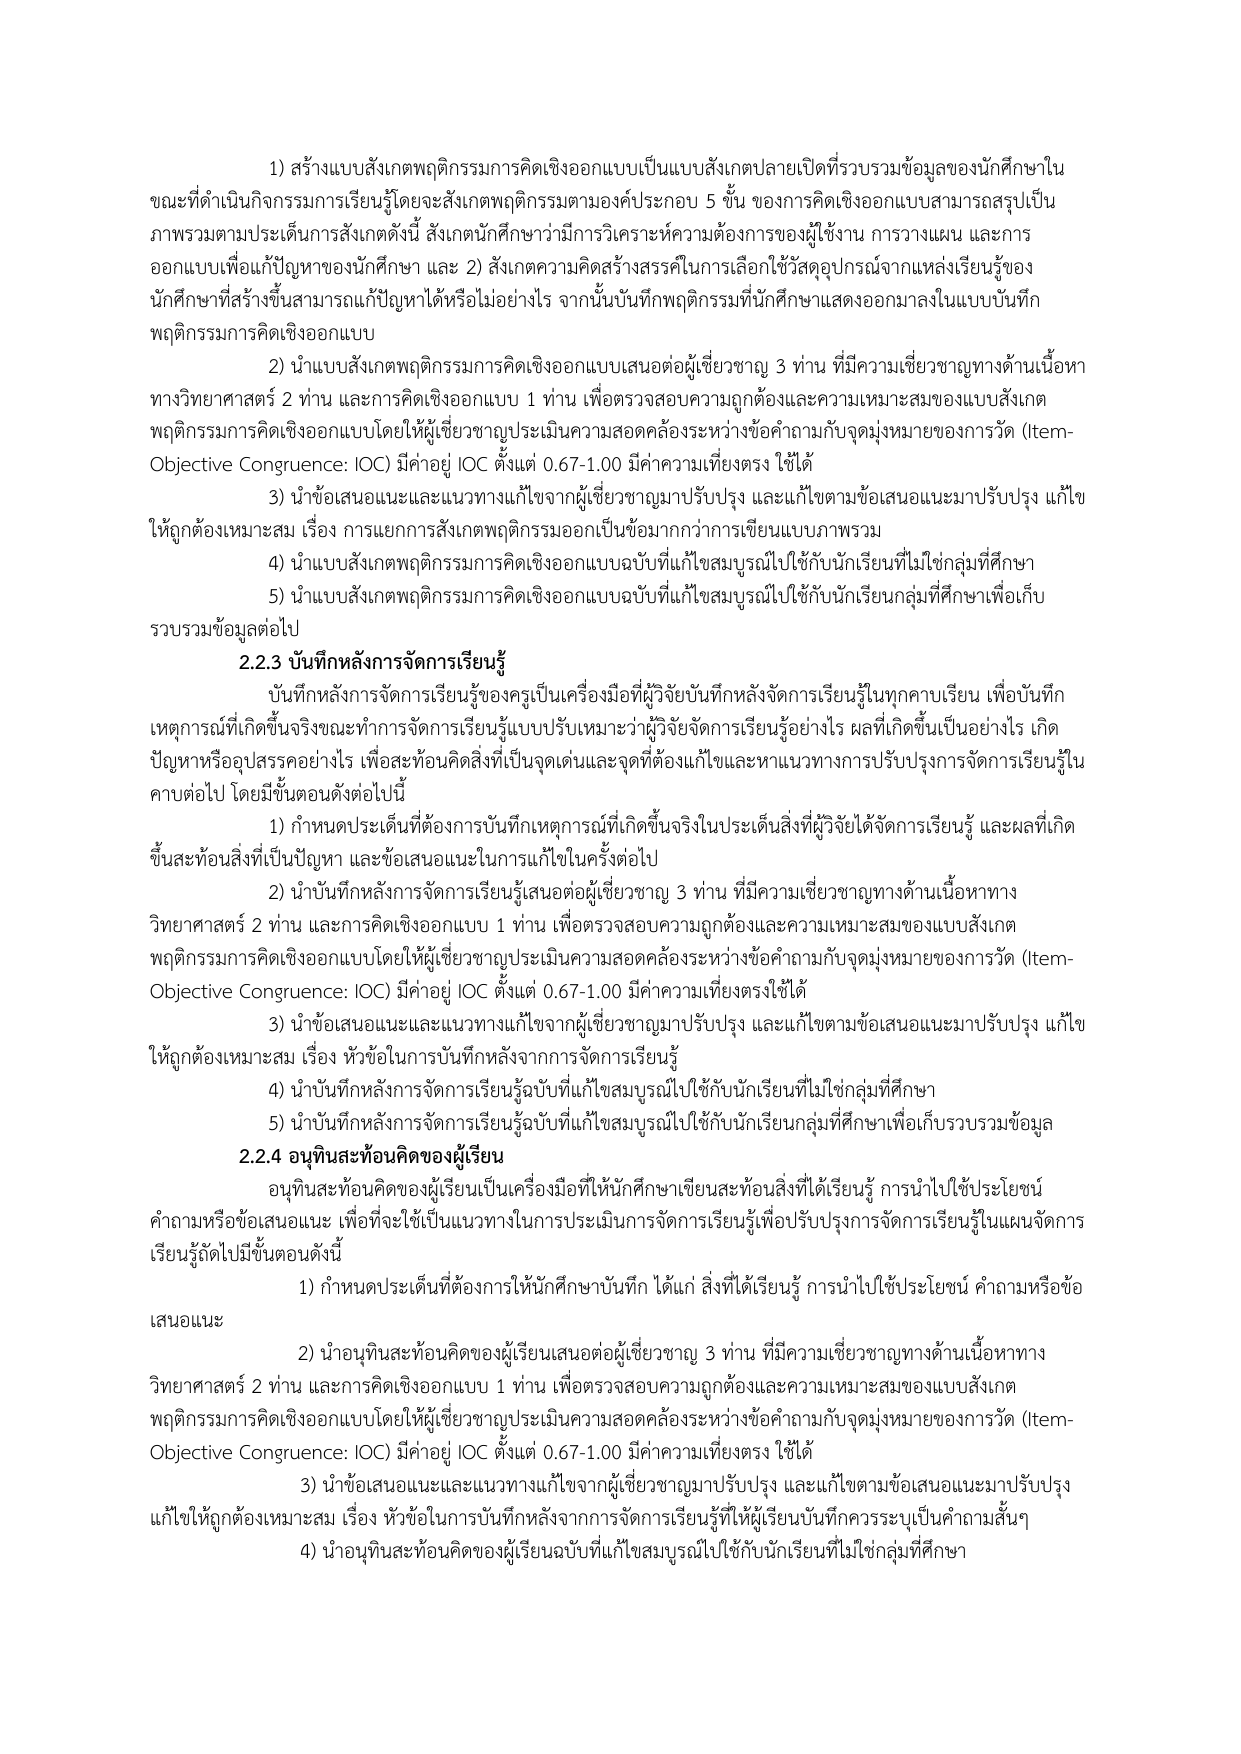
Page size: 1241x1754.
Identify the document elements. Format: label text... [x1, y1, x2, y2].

text 1) กำหนดประเด็นที่ต้องการให้นักศึกษาบันทึก ได้แก่ สิ่งที่ได้เรียนรู้ การนำไปใช้ประโยชน์ คำถามหรือข้อเสนอแนะ [150, 1269, 1090, 1335]
text 3) นำข้อเสนอแนะและแนวทางแก้ไขจากผู้เชี่ยวชาญมาปรับปรุง และแก้ไขตามข้อเสนอแนะมาปรับปรุง แก้ไขให้ถูกต้องเหมาะสม เรื่อง หัวข้อในการบันทึกหลังจากการจัดการเรียนรู้ [150, 1006, 1090, 1072]
text 2) นำแบบสังเกตพฤติกรรมการคิดเชิงออกแบบเสนอต่อผู้เชี่ยวชาญ 3 ท่าน ที่มีความเชี่ยวชาญทางด้านเนื้อหาทางวิทยาศาสตร์ 2 ท่าน และการคิดเชิงออกแบบ 1 ท่าน เพื่อตรวจสอบความถูกต้องและความเหมาะสมของแบบสังเกตพฤติกรรมการคิดเชิงออกแบบโดยให้ผู้เชี่ยวชาญประเมินความสอดคล้องระหว่างข้อคำถามกับจุดมุ่งหมายของการวัด (Item-Objective Congruence: IOC) มีค่าอยู่ IOC ตั้งแต่ 0.67-1.00 มีค่าความเที่ยงตรง ใช้ได้ [150, 347, 1090, 479]
text บันทึกหลังการจัดการเรียนรู้ของครูเป็นเครื่องมือที่ผู้วิจัยบันทึกหลังจัดการเรียนรู้ในทุกคาบเรียน เพื่อบันทึกเหตุการณ์ที่เกิดขึ้นจริงขณะทำการจัดการเรียนรู้แบบปรับเหมาะว่าผู้วิจัยจัดการเรียนรู้อย่างไร ผลที่เกิดขึ้นเป็นอย่างไร เกิดปัญหาหรืออุปสรรคอย่างไร เพื่อสะท้อนคิดสิ่งที่เป็นจุดเด่นและจุดที่ต้องแก้ไขและหาแนวทางการปรับปรุงการจัดการเรียนรู้ในคาบต่อไป โดยมีขั้นตอนดังต่อไปนี้ [150, 677, 1090, 808]
text 2) นำอนุทินสะท้อนคิดของผู้เรียนเสนอต่อผู้เชี่ยวชาญ 3 ท่าน ที่มีความเชี่ยวชาญทางด้านเนื้อหาทางวิทยาศาสตร์ 2 ท่าน และการคิดเชิงออกแบบ 1 ท่าน เพื่อตรวจสอบความถูกต้องและความเหมาะสมของแบบสังเกตพฤติกรรมการคิดเชิงออกแบบโดยให้ผู้เชี่ยวชาญประเมินความสอดคล้องระหว่างข้อคำถามกับจุดมุ่งหมายของการวัด (Item-Objective Congruence: IOC) มีค่าอยู่ IOC ตั้งแต่ 0.67-1.00 มีค่าความเที่ยงตรง ใช้ได้ [150, 1335, 1090, 1467]
text 2) นำบันทึกหลังการจัดการเรียนรู้เสนอต่อผู้เชี่ยวชาญ 3 ท่าน ที่มีความเชี่ยวชาญทางด้านเนื้อหาทางวิทยาศาสตร์ 2 ท่าน และการคิดเชิงออกแบบ 1 ท่าน เพื่อตรวจสอบความถูกต้องและความเหมาะสมของแบบสังเกตพฤติกรรมการคิดเชิงออกแบบโดยให้ผู้เชี่ยวชาญประเมินความสอดคล้องระหว่างข้อคำถามกับจุดมุ่งหมายของการวัด (Item-Objective Congruence: IOC) มีค่าอยู่ IOC ตั้งแต่ 0.67-1.00 มีค่าความเที่ยงตรงใช้ได้ [150, 874, 1090, 1006]
text 4) นำแบบสังเกตพฤติกรรมการคิดเชิงออกแบบฉบับที่แก้ไขสมบูรณ์ไปใช้กับนักเรียนที่ไม่ใช่กลุ่มที่ศึกษา [150, 545, 1090, 578]
text 3) นำข้อเสนอแนะและแนวทางแก้ไขจากผู้เชี่ยวชาญมาปรับปรุง และแก้ไขตามข้อเสนอแนะมาปรับปรุง แก้ไขให้ถูกต้องเหมาะสม เรื่อง หัวข้อในการบันทึกหลังจากการจัดการเรียนรู้ที่ให้ผู้เรียนบันทึกควรระบุเป็นคำถามสั้นๆ [150, 1467, 1090, 1532]
text 2.2.4 อนุทินสะท้อนคิดของผู้เรียน [150, 1137, 1090, 1170]
text 1) กำหนดประเด็นที่ต้องการบันทึกเหตุการณ์ที่เกิดขึ้นจริงในประเด็นสิ่งที่ผู้วิจัยได้จัดการเรียนรู้ และผลที่เกิดขึ้นสะท้อนสิ่งที่เป็นปัญหา และข้อเสนอแนะในการแก้ไขในครั้งต่อไป [150, 808, 1090, 874]
text 2.2.3 บันทึกหลังการจัดการเรียนรู้ [150, 644, 1090, 677]
text 1) สร้างแบบสังเกตพฤติกรรมการคิดเชิงออกแบบเป็นแบบสังเกตปลายเปิดที่รวบรวมข้อมูลของนักศึกษาในขณะที่ดำเนินกิจกรรมการเรียนรู้โดยจะสังเกตพฤติกรรมตามองค์ประกอบ 5 ขั้น ของการคิดเชิงออกแบบสามารถสรุปเป็นภาพรวมตามประเด็นการสังเกตดังนี้ สังเกตนักศึกษาว่ามีการวิเคราะห์ความต้องการของผู้ใช้งาน การวางแผน และการออกแบบเพื่อแก้ปัญหาของนักศึกษา และ 2) สังเกตความคิดสร้างสรรค์ในการเลือกใช้วัสดุอุปกรณ์จากแหล่งเรียนรู้ของนักศึกษาที่สร้างขึ้นสามารถแก้ปัญหาได้หรือไม่อย่างไร จากนั้นบันทึกพฤติกรรมที่นักศึกษาแสดงออกมาลงในแบบบันทึกพฤติกรรมการคิดเชิงออกแบบ [150, 150, 1090, 347]
text อนุทินสะท้อนคิดของผู้เรียนเป็นเครื่องมือที่ให้นักศึกษาเขียนสะท้อนสิ่งที่ได้เรียนรู้ การนำไปใช้ประโยชน์ คำถามหรือข้อเสนอแนะ เพื่อที่จะใช้เป็นแนวทางในการประเมินการจัดการเรียนรู้เพื่อปรับปรุงการจัดการเรียนรู้ในแผนจัดการเรียนรู้ถัดไปมีขั้นตอนดังนี้ [150, 1170, 1090, 1269]
text 5) นำบันทึกหลังการจัดการเรียนรู้ฉบับที่แก้ไขสมบูรณ์ไปใช้กับนักเรียนกลุ่มที่ศึกษาเพื่อเก็บรวบรวมข้อมูล [150, 1104, 1090, 1137]
text 4) นำบันทึกหลังการจัดการเรียนรู้ฉบับที่แก้ไขสมบูรณ์ไปใช้กับนักเรียนที่ไม่ใช่กลุ่มที่ศึกษา [150, 1072, 1090, 1104]
text 5) นำแบบสังเกตพฤติกรรมการคิดเชิงออกแบบฉบับที่แก้ไขสมบูรณ์ไปใช้กับนักเรียนกลุ่มที่ศึกษาเพื่อเก็บรวบรวมข้อมูลต่อไป [150, 578, 1090, 644]
text 4) นำอนุทินสะท้อนคิดของผู้เรียนฉบับที่แก้ไขสมบูรณ์ไปใช้กับนักเรียนที่ไม่ใช่กลุ่มที่ศึกษา [150, 1532, 1090, 1565]
text 3) นำข้อเสนอแนะและแนวทางแก้ไขจากผู้เชี่ยวชาญมาปรับปรุง และแก้ไขตามข้อเสนอแนะมาปรับปรุง แก้ไข ให้ถูกต้องเหมาะสม เรื่อง การแยกการสังเกตพฤติกรรมออกเป็นข้อมากกว่าการเขียนแบบภาพรวม [150, 479, 1090, 545]
